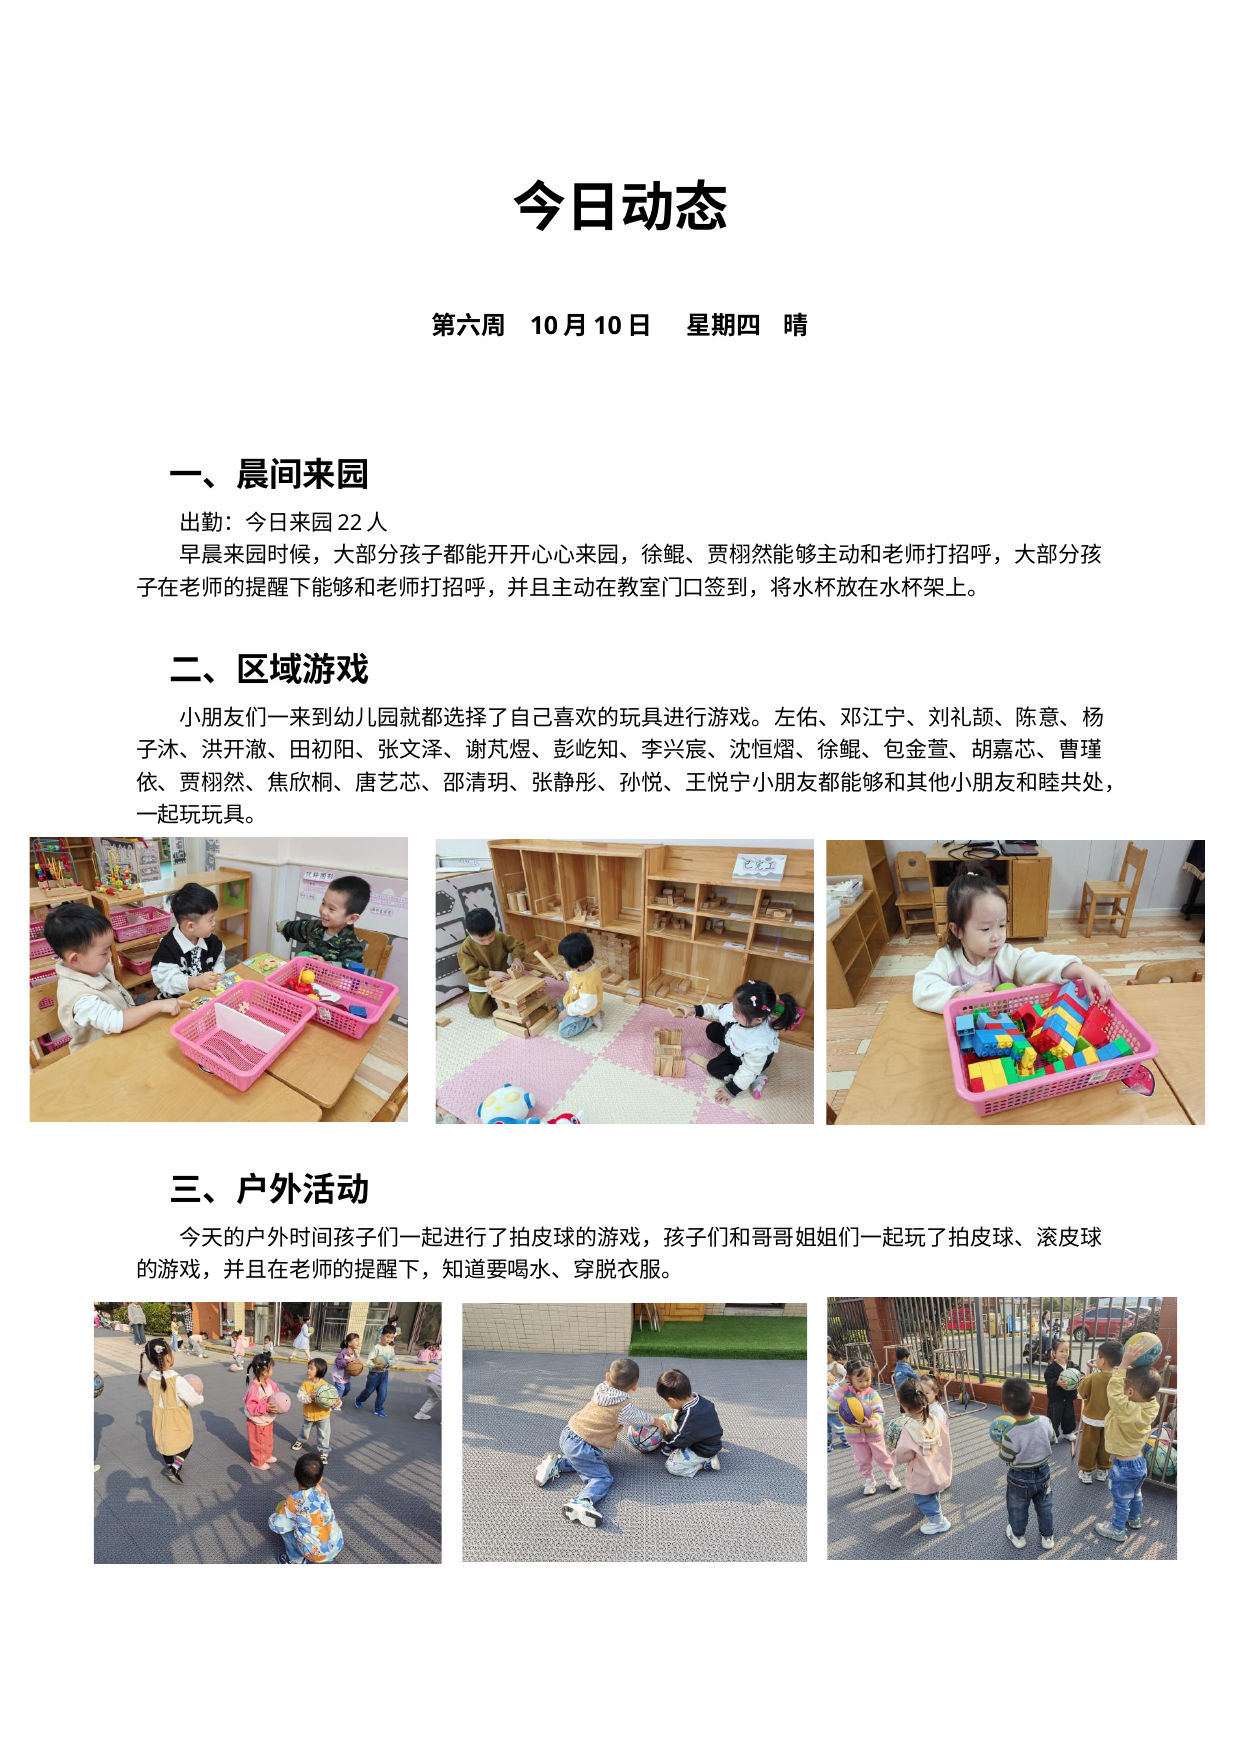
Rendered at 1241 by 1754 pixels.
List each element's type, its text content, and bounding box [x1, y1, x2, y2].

text 小朋友们一来到幼儿园就都选择了自己喜欢的玩具进行游戏。左佑、邓江宁、刘礼颉、陈意、杨子沐、洪开澈、田初阳、张文泽、谢芃煜、彭屹知、李兴宸、沈恒熠、徐鲲、包金萱、胡嘉芯、曹瑾依、贾栩然、焦欣桐、唐艺芯、邵清玥、张静彤、孙悦、王悦宁小朋友都能够和其他小朋友和睦共处，一起玩玩具。 [136, 699, 1104, 829]
picture [93, 1302, 442, 1564]
picture [827, 1297, 1178, 1560]
list 一、晨间来园 [136, 439, 1104, 504]
list 三、户外活动 [136, 1154, 1104, 1219]
text 第六周 10月10日 星期四 晴 [136, 291, 1104, 356]
picture [435, 839, 814, 1124]
picture [29, 837, 408, 1122]
list 二、区域游戏 [136, 634, 1104, 699]
list 今天的户外时间孩子们一起进行了拍皮球的游戏，孩子们和哥哥姐姐们一起玩了拍皮球、滚皮球的游戏，并且在老师的提醒下，知道要喝水、穿脱衣服。 [136, 1219, 1104, 1284]
picture [462, 1303, 808, 1562]
picture [826, 840, 1205, 1125]
text 今日动态 [136, 154, 1104, 252]
list 出勤：今日来园22人 [136, 504, 1104, 537]
list 早晨来园时候，大部分孩子都能开开心心来园，徐鲲、贾栩然能够主动和老师打招呼，大部分孩子在老师的提醒下能够和老师打招呼，并且主动在教室门口签到，将水杯放在水杯架上。 [136, 537, 1104, 602]
